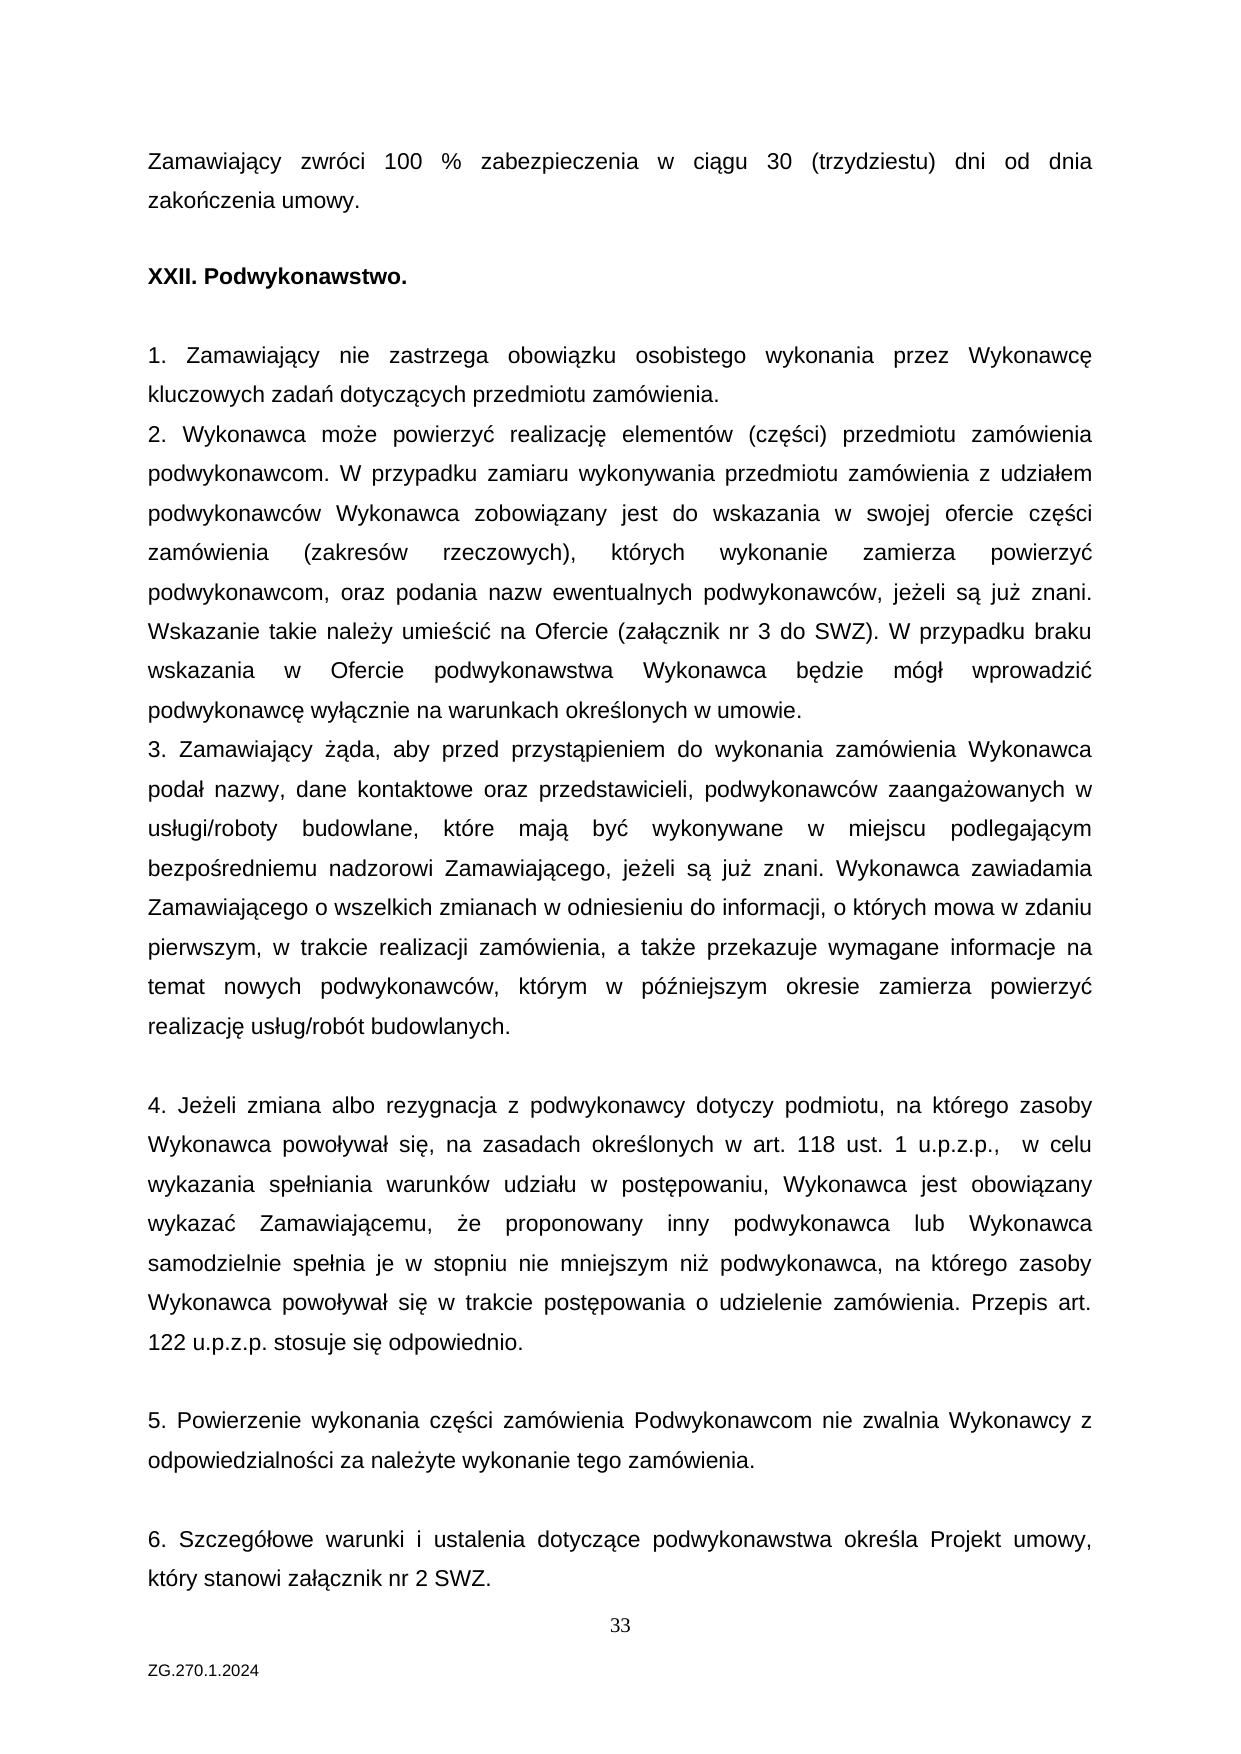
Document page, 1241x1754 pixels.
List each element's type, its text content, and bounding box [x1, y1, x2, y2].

text 3. Zamawiający żąda, aby przed przystąpieniem do wykonania zamówienia Wykonawca podał nazwy, dane kontaktowe oraz przedstawicieli, podwykonawców zaangażowanych w usługi/roboty budowlane, które mają być wykonywane w miejscu podlegającym bezpośredniemu nadzorowi Zamawiającego, jeżeli są już znani. Wykonawca zawiadamia Zamawiającego o wszelkich zmianach w odniesieniu do informacji, o których mowa w zdaniu pierwszym, w trakcie realizacji zamówienia, a także przekazuje wymagane informacje na temat nowych podwykonawców, którym w późniejszym okresie zamierza powierzyć realizację usług/robót budowlanych. [148, 736, 1093, 1039]
text 4. Jeżeli zmiana albo rezygnacja z podwykonawcy dotyczy podmiotu, na którego zasoby Wykonawca powoływał się, na zasadach określonych w art. 118 ust. 1 u.p.z.p., w celu wykazania spełniania warunków udziału w postępowaniu, Wykonawca jest obowiązany wykazać Zamawiającemu, że proponowany inny podwykonawca lub Wykonawca samodzielnie spełnia je w stopniu nie mniejszym niż podwykonawca, na którego zasoby Wykonawca powoływał się w trakcie postępowania o udzielenie zamówienia. Przepis art. 122 u.p.z.p. stosuje się odpowiednio. [148, 1092, 1093, 1355]
text Zamawiający zwróci 100 % zabezpieczenia w ciągu 30 (trzydziestu) dni od dnia zakończenia umowy. [148, 148, 1093, 213]
text 2. Wykonawca może powierzyć realizację elementów (części) przedmiotu zamówienia podwykonawcom. W przypadku zamiaru wykonywania przedmiotu zamówienia z udziałem podwykonawców Wykonawca zobowiązany jest do wskazania w swojej ofercie części zamówienia (zakresów rzeczowych), których wykonanie zamierza powierzyć podwykonawcom, oraz podania nazw ewentualnych podwykonawców, jeżeli są już znani. Wskazanie takie należy umieścić na Ofercie (załącznik nr 3 do SWZ). W przypadku braku wskazania w Ofercie podwykonawstwa Wykonawca będzie mógł wprowadzić podwykonawcę wyłącznie na warunkach określonych w umowie. [148, 421, 1093, 723]
text 6. Szczegółowe warunki i ustalenia dotyczące podwykonawstwa określa Projekt umowy, który stanowi załącznik nr 2 SWZ. [148, 1526, 1093, 1592]
text XXII. Podwykonawstwo. [148, 263, 1093, 289]
text 5. Powierzenie wykonania części zamówienia Podwykonawcom nie zwalnia Wykonawcy z odpowiedzialności za należyte wykonanie tego zamówienia. [148, 1407, 1093, 1473]
text 1. Zamawiający nie zastrzega obowiązku osobistego wykonania przez Wykonawcę kluczowych zadań dotyczących przedmiotu zamówienia. [148, 342, 1093, 407]
